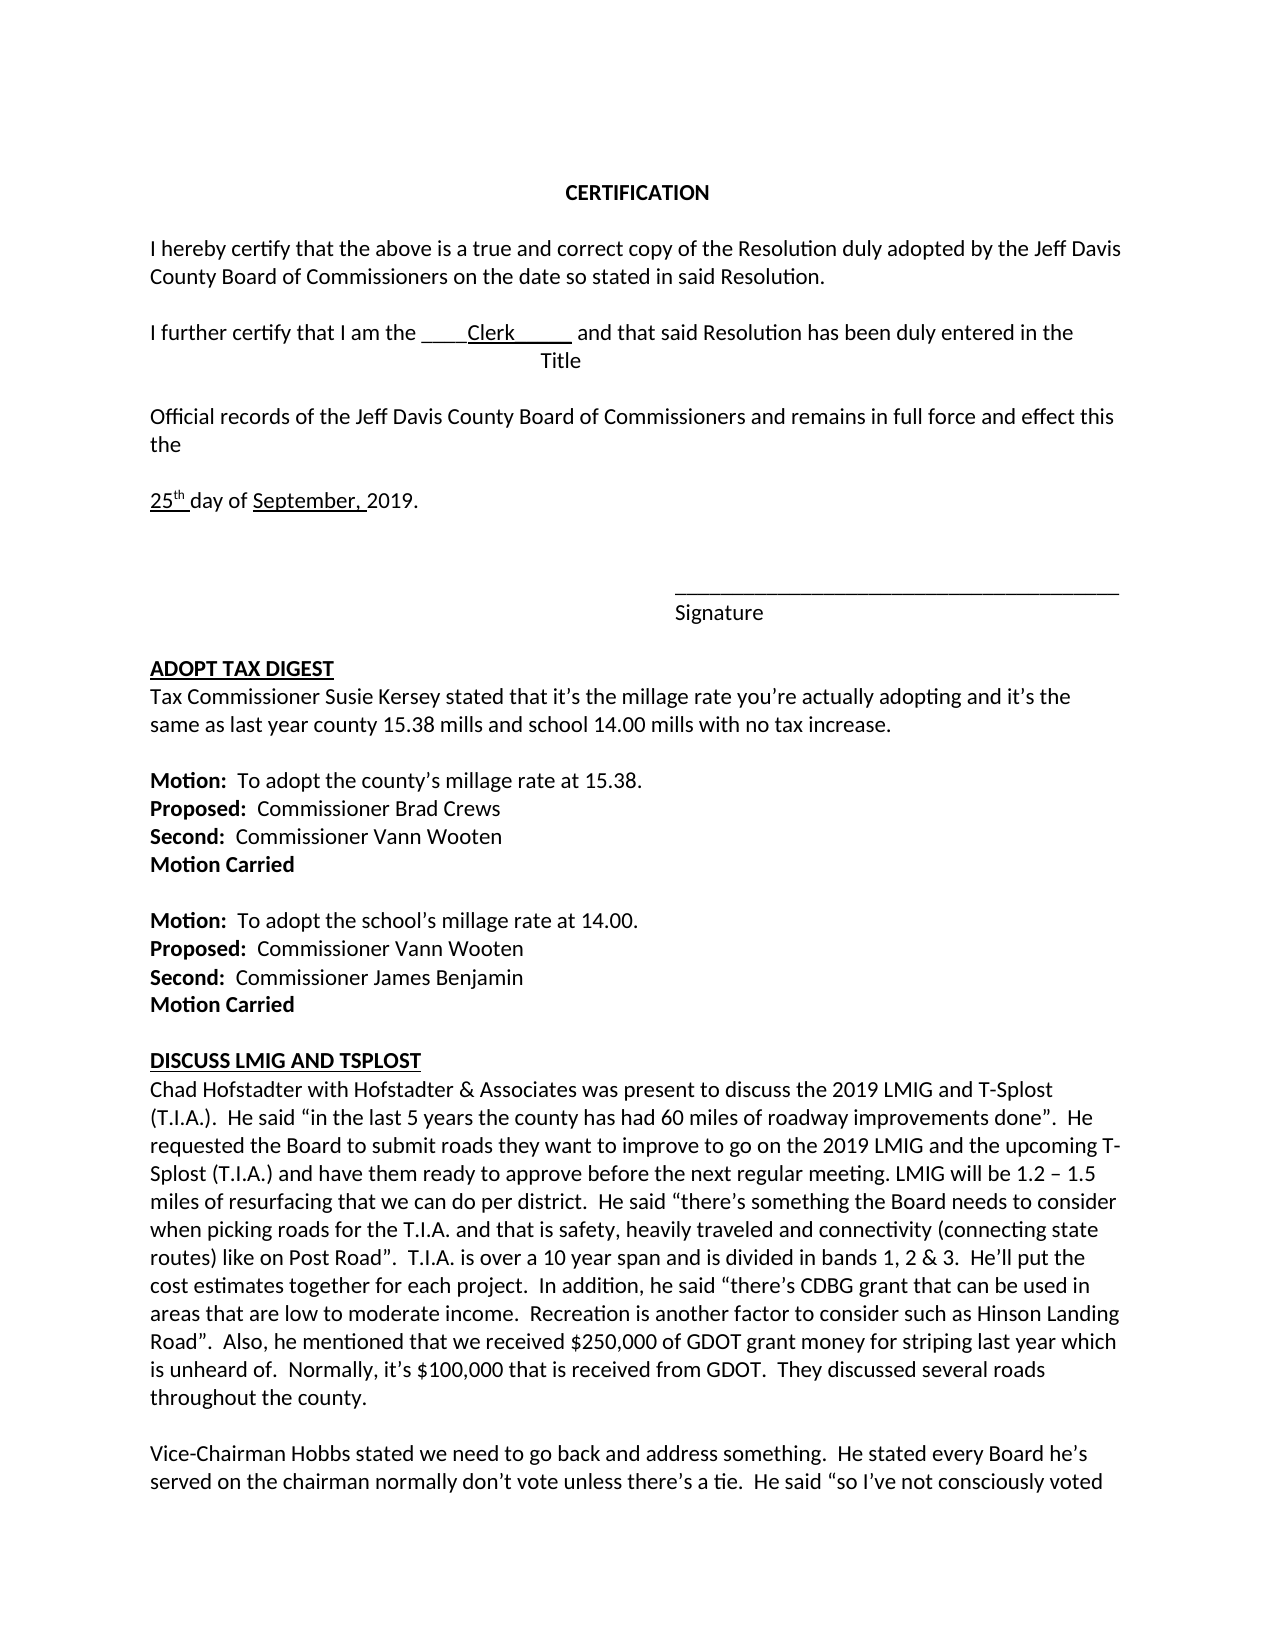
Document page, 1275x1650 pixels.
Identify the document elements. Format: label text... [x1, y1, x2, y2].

text I hereby certify that the above is a true and correct copy of the Resolution duly adopted by the Jeff Davis County Board of Commissioners on the date so stated in said Resolution. [150, 234, 1125, 290]
text DISCUSS LMIG AND TSPLOST [150, 1047, 1125, 1075]
text Motion: To adopt the school’s millage rate at 14.00. [150, 907, 1125, 934]
text Signature [150, 598, 1125, 626]
text Official records of the Jeff Davis County Board of Commissioners and remains in full force and effect this the [150, 402, 1125, 458]
text CERTIFICATION [150, 178, 1125, 206]
text _______________________________________ [150, 570, 1125, 598]
text 25th day of September, 2019. [150, 486, 1125, 514]
text Tax Commissioner Susie Kersey stated that it’s the millage rate you’re actually adopting and it’s the same as last year county 15.38 mills and school 14.00 mills with no tax increase. [150, 682, 1125, 738]
text I further certify that I am the ____Clerk_____ and that said Resolution has been duly entered in the Title [150, 318, 1125, 374]
text Proposed: Commissioner Vann Wooten [150, 934, 1125, 963]
text Motion Carried [150, 991, 1125, 1019]
text ADOPT TAX DIGEST [150, 654, 1125, 682]
text Second: Commissioner Vann Wooten [150, 822, 1125, 851]
text Proposed: Commissioner Brad Crews [150, 794, 1125, 822]
text Motion Carried [150, 851, 1125, 878]
text Motion: To adopt the county’s millage rate at 15.38. [150, 766, 1125, 794]
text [150, 1439, 1125, 1495]
text Second: Commissioner James Benjamin [150, 963, 1125, 991]
text Chad Hofstadter with Hofstadter & Associates was present to discuss the 2019 LMIG and T-Splost (T.I.A.). He said “in the last 5 years the county has had 60 miles of roadway improvements done”. He requested the Board to submit roads they want to improve to go on the 2019 LMIG and the upcoming T-Splost (T.I.A.) and have them ready to approve before the next regular meeting. LMIG will be 1.2 – 1.5 miles of resurfacing that we can do per district. He said “there’s something the Board needs to consider when picking roads for the T.I.A. and that is safety, heavily traveled and connectivity (connecting state routes) like on Post Road”. T.I.A. is over a 10 year span and is divided in bands 1, 2 & 3. He’ll put the cost estimates together for each project. In addition, he said “there’s CDBG grant that can be used in areas that are low to moderate income. Recreation is another factor to consider such as Hinson Landing Road”. Also, he mentioned that we received $250,000 of GDOT grant money for striping last year which is unheard of. Normally, it’s $100,000 that is received from GDOT. They discussed several roads throughout the county. [150, 1075, 1125, 1411]
